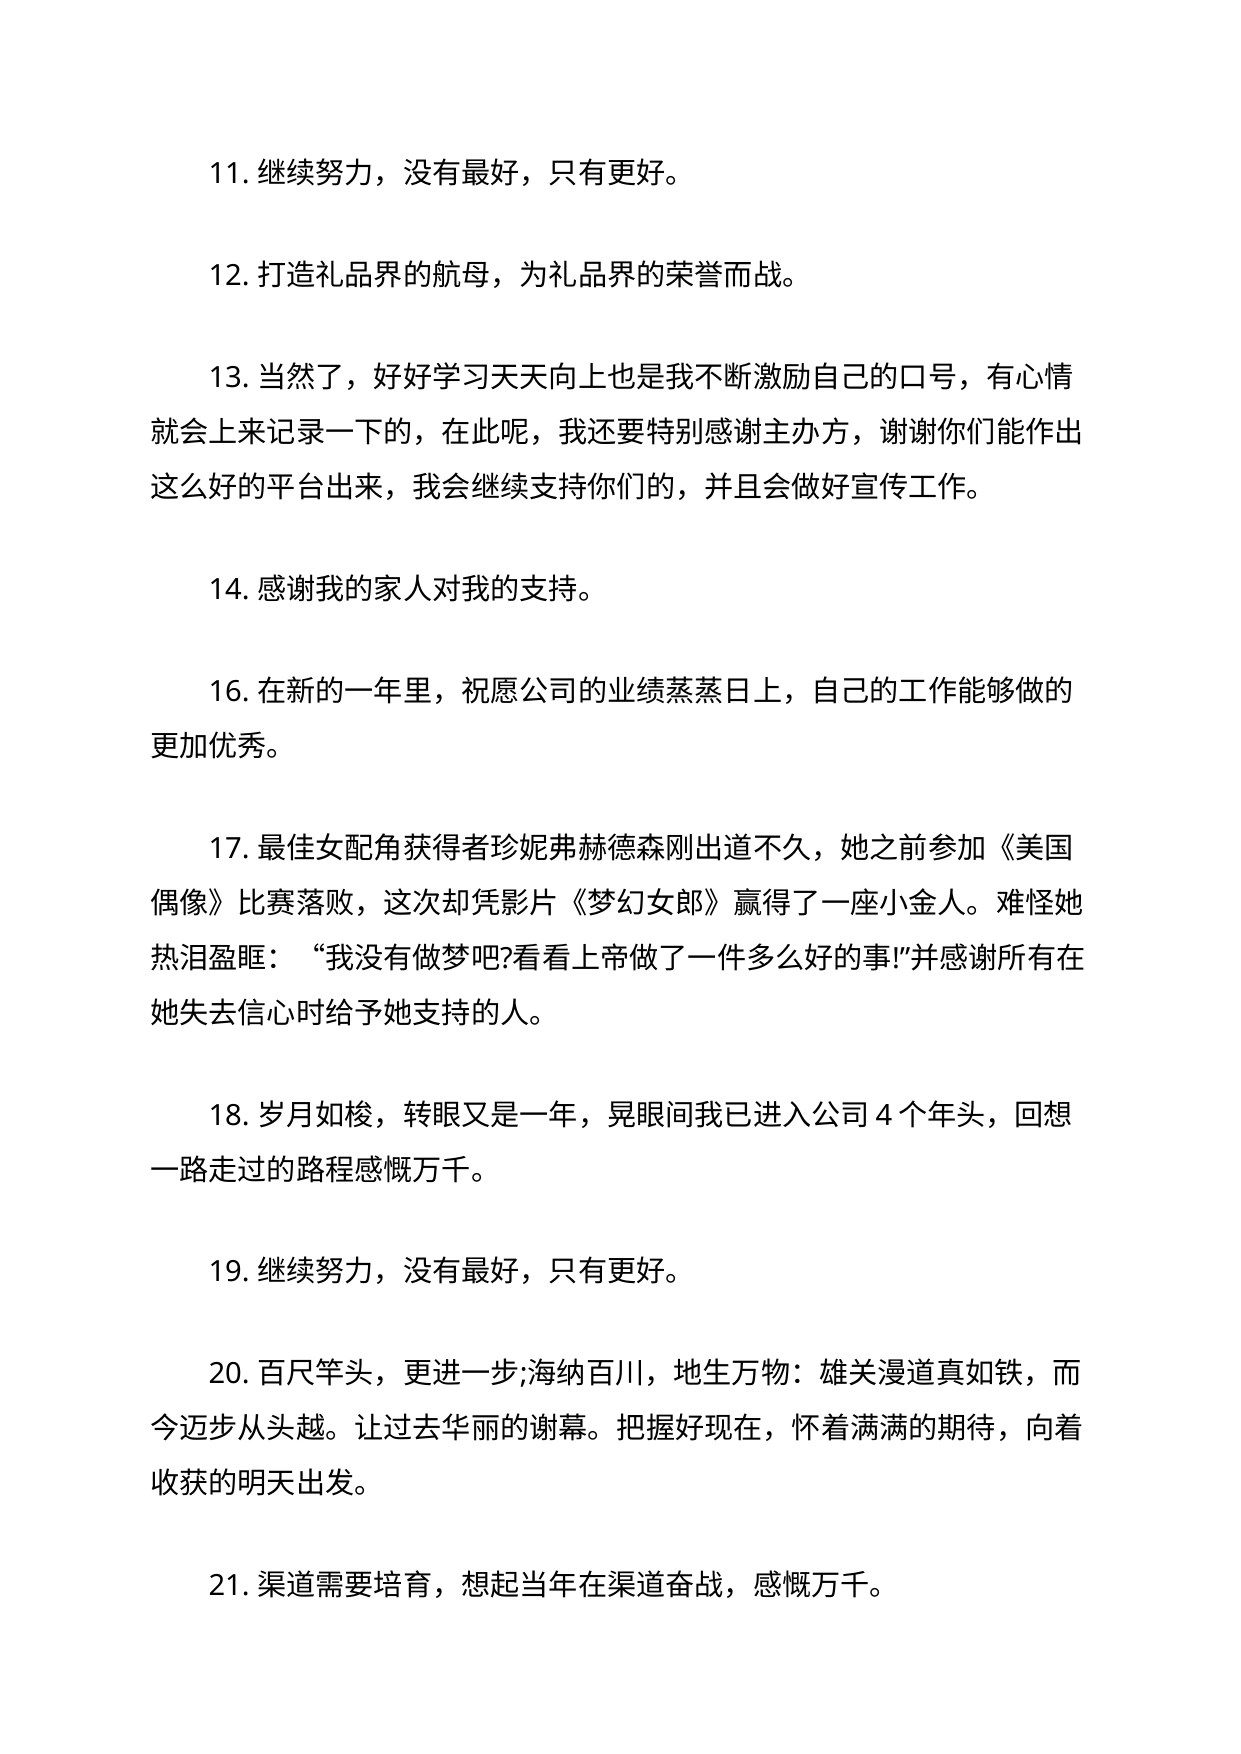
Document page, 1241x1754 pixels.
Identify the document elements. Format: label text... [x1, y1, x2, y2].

text 11. 继续努力，没有最好，只有更好。 [150, 150, 1090, 192]
text 21. 渠道需要培育，想起当年在渠道奋战，感慨万千。 [150, 1561, 1090, 1604]
text 14. 感谢我的家人对我的支持。 [150, 566, 1090, 608]
text 12. 打造礼品界的航母，为礼品界的荣誉而战。 [150, 252, 1090, 294]
text 13. 当然了，好好学习天天向上也是我不断激励自己的口号，有心情就会上来记录一下的，在此呢，我还要特别感谢主办方，谢谢你们能作出这么好的平台出来，我会继续支持你们的，并且会做好宣传工作。 [150, 354, 1090, 506]
text 17. 最佳女配角获得者珍妮弗赫德森刚出道不久，她之前参加《美国偶像》比赛落败，这次却凭影片《梦幻女郎》赢得了一座小金人。难怪她热泪盈眶：“我没有做梦吧?看看上帝做了一件多么好的事!”并感谢所有在她失去信心时给予她支持的人。 [150, 824, 1090, 1032]
text 19. 继续努力，没有最好，只有更好。 [150, 1248, 1090, 1290]
text 18. 岁月如梭，转眼又是一年，晃眼间我已进入公司4个年头，回想一路走过的路程感慨万千。 [150, 1091, 1090, 1188]
text 20. 百尺竿头，更进一步;海纳百川，地生万物：雄关漫道真如铁，而今迈步从头越。让过去华丽的谢幕。把握好现在，怀着满满的期待，向着收获的明天出发。 [150, 1350, 1090, 1502]
text 16. 在新的一年里，祝愿公司的业绩蒸蒸日上，自己的工作能够做的更加优秀。 [150, 668, 1090, 765]
